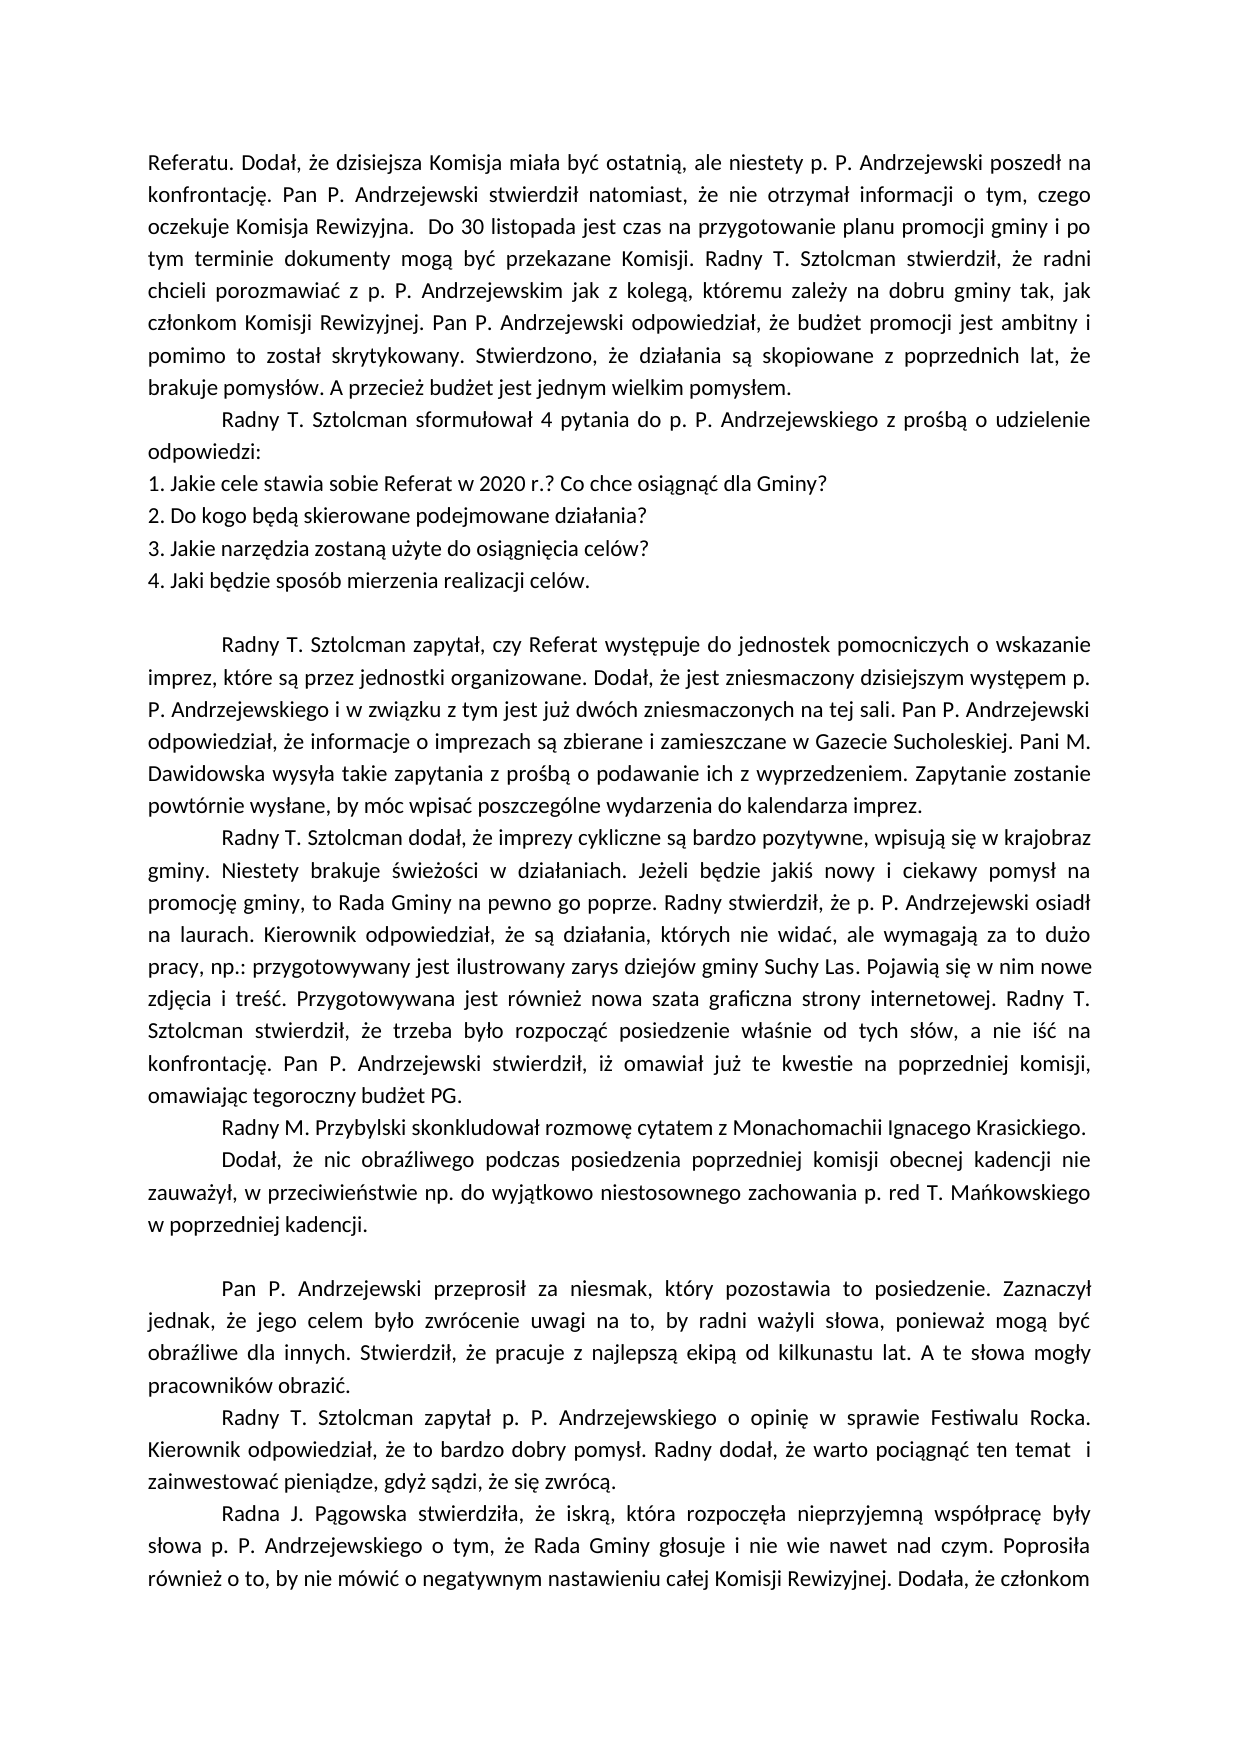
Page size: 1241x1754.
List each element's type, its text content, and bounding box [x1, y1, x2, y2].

text Pan P. Andrzejewski przeprosił za niesmak, który pozostawia to posiedzenie. Zaznaczył jednak, że jego celem było zwrócenie uwagi na to, by radni ważyli słowa, ponieważ mogą być obraźliwe dla innych. Stwierdził, że pracuje z najlepszą ekipą od kilkunastu lat. A te słowa mogły pracowników obrazić. [148, 1274, 1093, 1399]
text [148, 1499, 1093, 1592]
text Dodał, że nic obraźliwego podczas posiedzenia poprzedniej komisji obecnej kadencji nie zauważył, w przeciwieństwie np. do wyjątkowo niestosownego zachowania p. red T. Mańkowskiego w poprzedniej kadencji. [148, 1145, 1093, 1238]
text 2. Do kogo będą skierowane podejmowane działania? [148, 502, 1093, 530]
text Radny M. Przybylski skonkludował rozmowę cytatem z Monachomachii Ignacego Krasickiego. [148, 1113, 1093, 1141]
text Radny T. Sztolcman dodał, że imprezy cykliczne są bardzo pozytywne, wpisują się w krajobraz gminy. Niestety brakuje świeżości w działaniach. Jeżeli będzie jakiś nowy i ciekawy pomysł na promocję gminy, to Rada Gminy na pewno go poprze. Radny stwierdził, że p. P. Andrzejewski osiadł na laurach. Kierownik odpowiedział, że są działania, których nie widać, ale wymagają za to dużo pracy, np.: przygotowywany jest ilustrowany zarys dziejów gminy Suchy Las. Pojawią się w nim nowe zdjęcia i treść. Przygotowywana jest również nowa szata graficzna strony internetowej. Radny T. Sztolcman stwierdził, że trzeba było rozpocząć posiedzenie właśnie od tych słów, a nie iść na konfrontację. Pan P. Andrzejewski stwierdził, iż omawiał już te kwestie na poprzedniej komisji, omawiając tegoroczny budżet PG. [148, 823, 1093, 1109]
text Radny T. Sztolcman zapytał, czy Referat występuje do jednostek pomocniczych o wskazanie imprez, które są przez jednostki organizowane. Dodał, że jest zniesmaczony dzisiejszym występem p. P. Andrzejewskiego i w związku z tym jest już dwóch zniesmaczonych na tej sali. Pan P. Andrzejewski odpowiedział, że informacje o imprezach są zbierane i zamieszczane w Gazecie Sucholeskiej. Pani M. Dawidowska wysyła takie zapytania z prośbą o podawanie ich z wyprzedzeniem. Zapytanie zostanie powtórnie wysłane, by móc wpisać poszczególne wydarzenia do kalendarza imprez. [148, 630, 1093, 819]
text 4. Jaki będzie sposób mierzenia realizacji celów. [148, 566, 1093, 594]
text Radny T. Sztolcman zapytał p. P. Andrzejewskiego o opinię w sprawie Festiwalu Rocka. Kierownik odpowiedział, że to bardzo dobry pomysł. Radny dodał, że warto pociągnąć ten temat i zainwestować pieniądze, gdyż sądzi, że się zwrócą. [148, 1403, 1093, 1495]
text 3. Jakie narzędzia zostaną użyte do osiągnięcia celów? [148, 534, 1093, 562]
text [148, 148, 1093, 401]
text Radny T. Sztolcman sformułował 4 pytania do p. P. Andrzejewskiego z prośbą o udzielenie odpowiedzi: [148, 405, 1093, 465]
text 1. Jakie cele stawia sobie Referat w 2020 r.? Co chce osiągnąć dla Gminy? [148, 469, 1093, 497]
